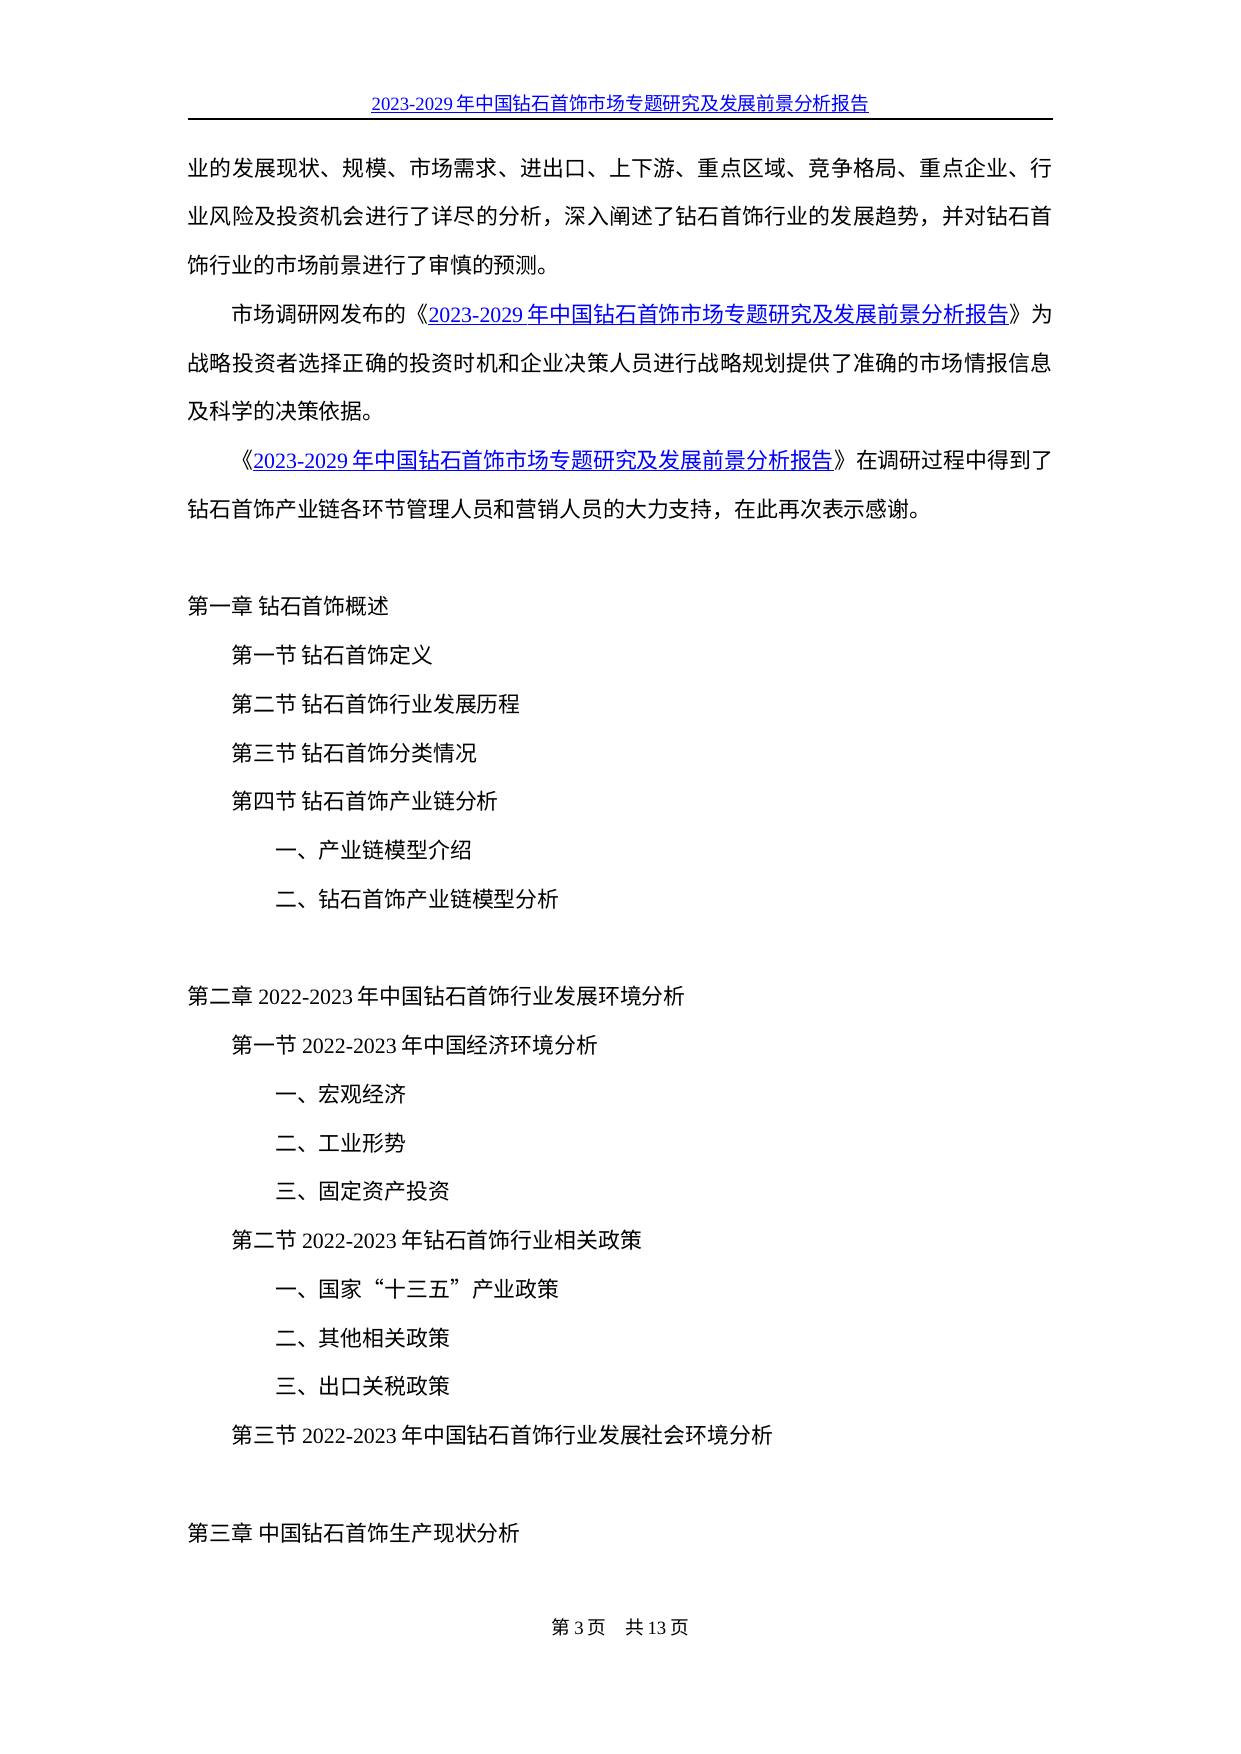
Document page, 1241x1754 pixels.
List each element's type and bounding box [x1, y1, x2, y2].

text [187, 150, 1053, 1548]
